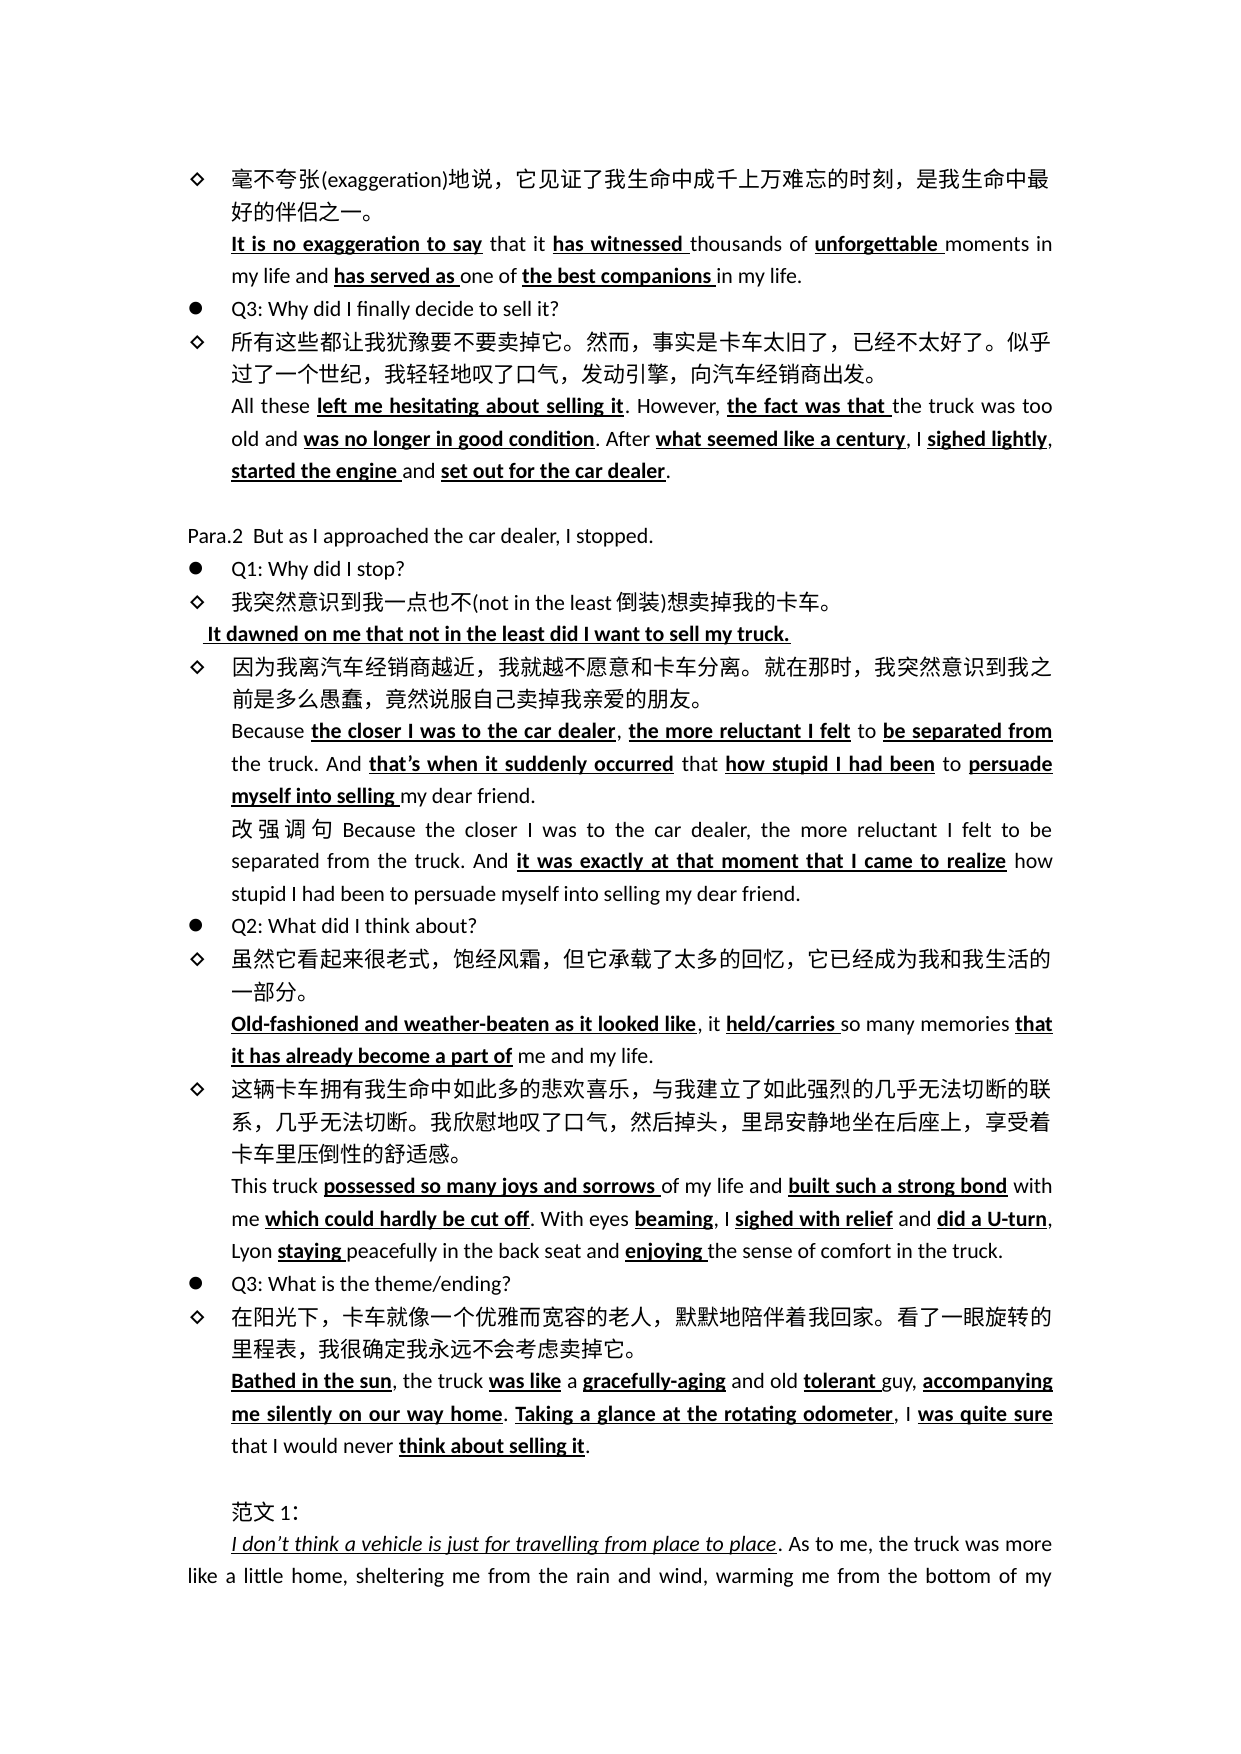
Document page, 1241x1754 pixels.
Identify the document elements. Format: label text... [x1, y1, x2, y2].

list 范文1： [231, 1494, 1053, 1527]
list Old-fashioned and weather-beaten as it looked like, it held/carries so many memories that it has already become a part of me and my life. [231, 1007, 1053, 1072]
list Q2: What did I think about? [187, 909, 1053, 942]
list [187, 1527, 1053, 1592]
list 这辆卡车拥有我生命中如此多的悲欢喜乐，与我建立了如此强烈的几乎无法切断的联系，几乎无法切断。我欣慰地叹了口气，然后掉头，里昂安静地坐在后座上，享受着卡车里压倒性的舒适感。 [187, 1072, 1053, 1169]
list Q3: What is the theme/ending? [187, 1267, 1053, 1299]
list 改强调句Because the closer I was to the car dealer, the more reluctant I felt to be separated from the truck. And it was exactly at that moment that I came to realize how stupid I had been to persuade myself into selling my dear friend. [231, 812, 1053, 909]
list 所有这些都让我犹豫要不要卖掉它。然而，事实是卡车太旧了，已经不太好了。似乎过了一个世纪，我轻轻地叹了口气，发动引擎，向汽车经销商出发。 [187, 324, 1053, 389]
list This truck possessed so many joys and sorrows of my life and built such a strong bond with me which could hardly be cut off. With eyes beaming, I sighed with relief and did a U-turn, Lyon staying peacefully in the back seat and enjoying the sense of comfort in the truck. [231, 1169, 1053, 1267]
list Q1: Why did I stop? [187, 552, 1053, 584]
text All these left me hesitating about selling it. However, the fact was that the truck was too old and was no longer in good condition. After what seemed like a century, I sighed lightly, started the engine and set out for the car dealer. [231, 389, 1053, 487]
list 毫不夸张(exaggeration)地说，它见证了我生命中成千上万难忘的时刻，是我生命中最好的伴侣之一。 [187, 162, 1053, 227]
list 在阳光下，卡车就像一个优雅而宽容的老人，默默地陪伴着我回家。看了一眼旋转的里程表，我很确定我永远不会考虑卖掉它。 [187, 1299, 1053, 1364]
text It is no exaggeration to say that it has witnessed thousands of unforgettable moments in my life and has served as one of the best companions in my life. [231, 227, 1053, 292]
list Bathed in the sun, the truck was like a gracefully-aging and old tolerant guy, accompanying me silently on our way home. Taking a glance at the rotating odometer, I was quite sure that I would never think about selling it. [231, 1364, 1053, 1462]
list 因为我离汽车经销商越近，我就越不愿意和卡车分离。就在那时，我突然意识到我之前是多么愚蠢，竟然说服自己卖掉我亲爱的朋友。 [187, 649, 1053, 714]
list Q3: Why did I finally decide to sell it? [187, 292, 1053, 324]
list 虽然它看起来很老式，饱经风霜，但它承载了太多的回忆，它已经成为我和我生活的一部分。 [187, 942, 1053, 1007]
list Because the closer I was to the car dealer, the more reluctant I felt to be separated from the truck. And that’s when it suddenly occurred that how stupid I had been to persuade myself into selling my dear friend. [231, 714, 1053, 812]
list 我突然意识到我一点也不(not in the least倒装)想卖掉我的卡车。 [187, 584, 1053, 617]
text Para.2 But as I approached the car dealer, I stopped. [187, 519, 1053, 552]
text It dawned on me that not in the least did I want to sell my truck. [187, 617, 1053, 649]
